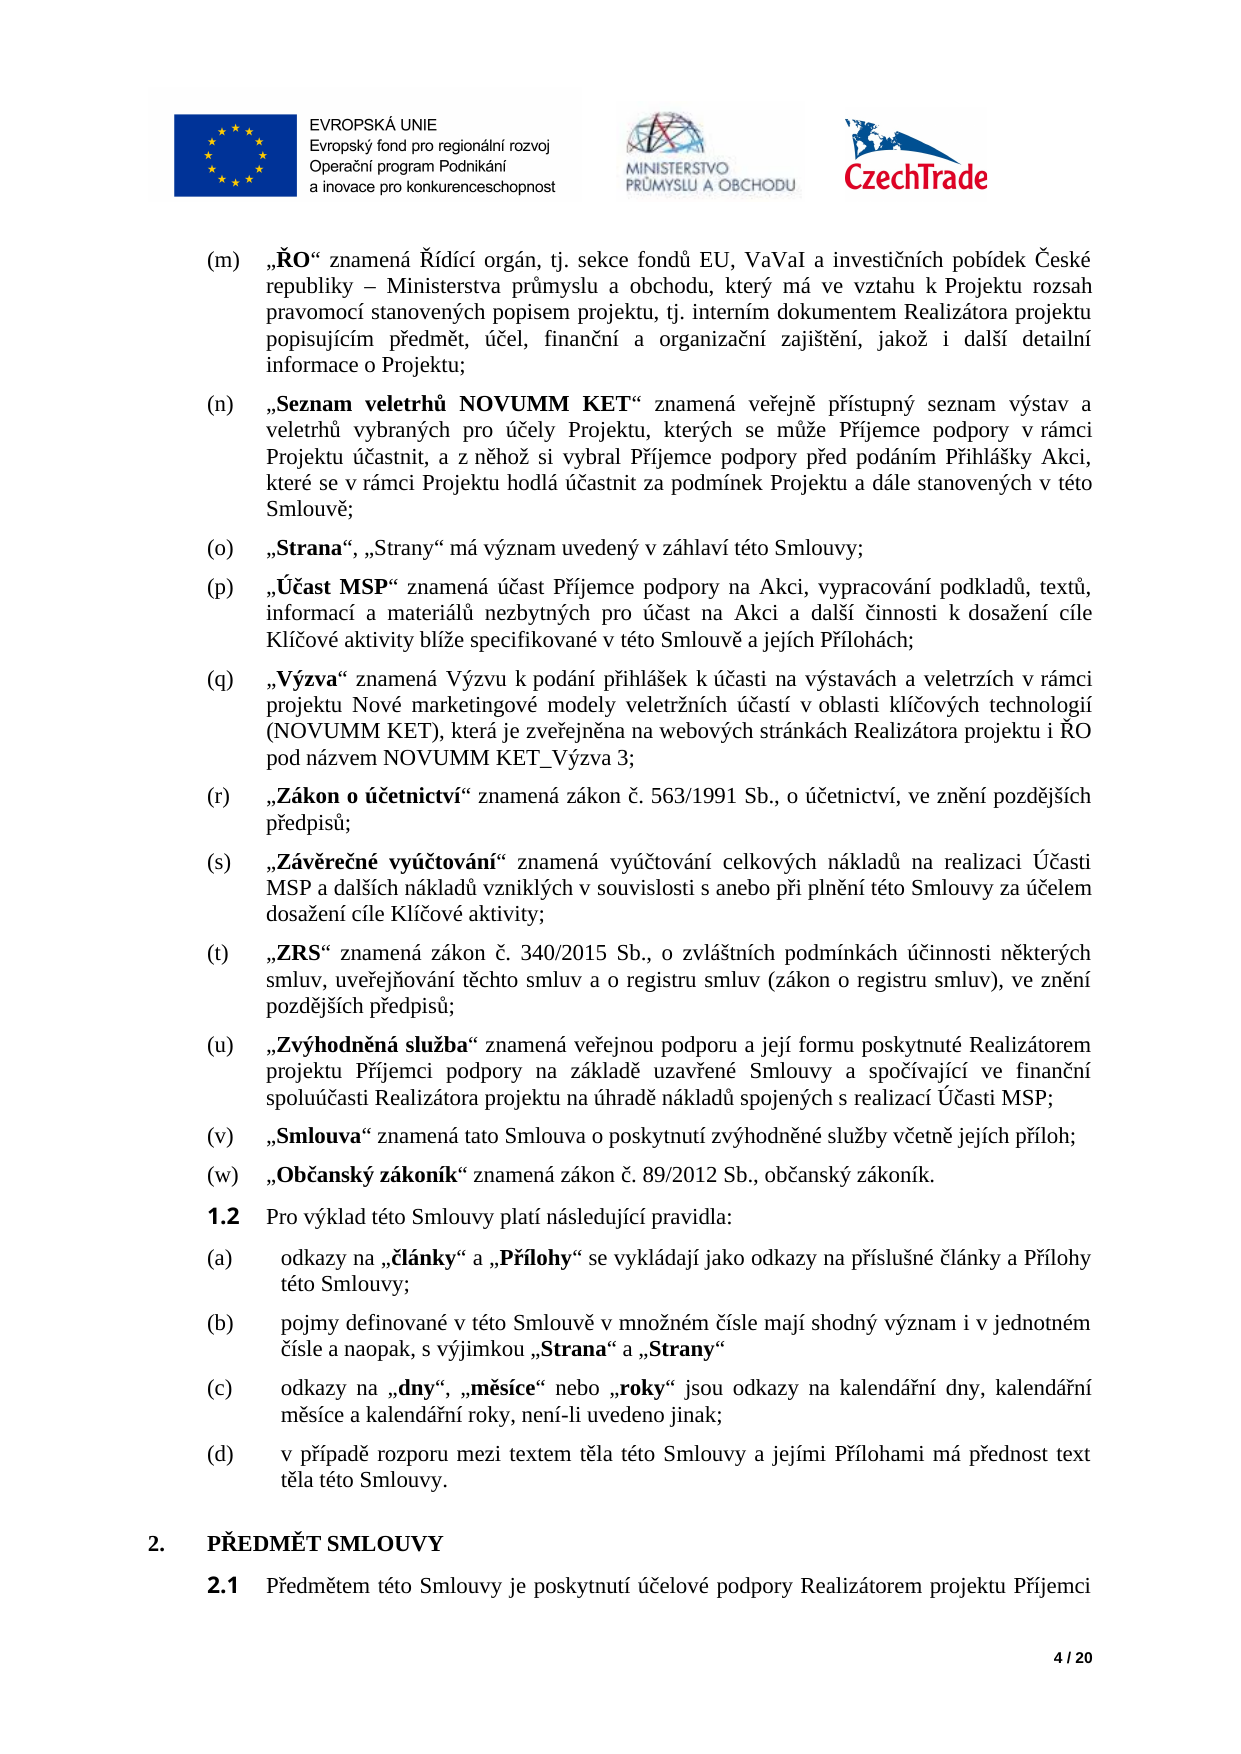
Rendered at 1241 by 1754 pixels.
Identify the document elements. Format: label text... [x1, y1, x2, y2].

text pojmy definované v této Smlouvě v množném čísle mají shodný význam i v jednotném čísle a naopak, s výjimkou „Strana“ a „Strany“ [207, 1309, 1092, 1362]
subtitle Předmět Smlouvy [148, 1530, 1092, 1556]
text odkazy na „dny“, „měsíce“ nebo „roky“ jsou odkazy na kalendářní dny, kalendářní měsíce a kalendářní roky, není-li uvedeno jinak; [207, 1374, 1092, 1427]
picture [616, 101, 805, 202]
text „Závěrečné vyúčtování“ znamená vyúčtování celkových nákladů na realizaci Účasti MSP a dalších nákladů vzniklých v souvislosti s anebo při plnění této Smlouvy za účelem dosažení cíle Klíčové aktivity; [207, 848, 1092, 927]
text „Občanský zákoník“ znamená zákon č. 89/2012 Sb., občanský zákoník. [207, 1161, 1092, 1188]
text Pro výklad této Smlouvy platí následující pravidla: [207, 1200, 1092, 1231]
text „Strana“, „Strany“ má význam uvedený v záhlaví této Smlouvy; [207, 534, 1092, 561]
text „Seznam veletrhů NOVUMM KET“ znamená veřejně přístupný seznam výstav a veletrhů vybraných pro účely Projektu, kterých se může Příjemce podpory v rámci Projektu účastnit, a z něhož si vybral Příjemce podpory před podáním Přihlášky Akci, které se v rámci Projektu hodlá účastnit za podmínek Projektu a dále stanovených v této Smlouvě; [207, 390, 1092, 522]
text „ZRS“ znamená zákon č. 340/2015 Sb., o zvláštních podmínkách účinnosti některých smluv, uveřejňování těchto smluv a o registru smluv (zákon o registru smluv), ve znění pozdějších předpisů; [207, 939, 1092, 1018]
text „Výzva“ znamená Výzvu k podání přihlášek k účasti na výstavách a veletrzích v rámci projektu Nové marketingové modely veletržních účastí v oblasti klíčových technologií (NOVUMM KET), která je zveřejněna na webových stránkách Realizátora projektu i ŘO pod názvem NOVUMM KET_Výzva 3; [207, 665, 1092, 770]
text „Zákon o účetnictví“ znamená zákon č. 563/1991 Sb., o účetnictví, ve znění pozdějších předpisů; [207, 783, 1092, 835]
text „ŘO“ znamená Řídící orgán, tj. sekce fondů EU, VaVaI a investičních pobídek České republiky – Ministerstva průmyslu a obchodu, který má ve vztahu k Projektu rozsah pravomocí stanovených popisem projektu, tj. interním dokumentem Realizátora projektu popisujícím předmět, účel, finanční a organizační zajištění, jakož i další detailní informace o Projektu; [207, 246, 1092, 377]
text „Účast MSP“ znamená účast Příjemce podpory na Akci, vypracování podkladů, textů, informací a materiálů nezbytných pro účast na Akci a další činnosti k dosažení cíle Klíčové aktivity blíže specifikované v této Smlouvě a jejích Přílohách; [207, 573, 1092, 652]
text „Zvýhodněná služba“ znamená veřejnou podporu a její formu poskytnuté Realizátorem projektu Příjemci podpory na základě uzavřené Smlouvy a spočívající ve finanční spoluúčasti Realizátora projektu na úhradě nákladů spojených s realizací Účasti MSP; [207, 1031, 1092, 1110]
text odkazy na „články“ a „Přílohy“ se vykládají jako odkazy na příslušné články a Přílohy této Smlouvy; [207, 1244, 1092, 1297]
picture [147, 87, 583, 202]
text „Smlouva“ znamená tato Smlouva o poskytnutí zvýhodněné služby včetně jejích příloh; [207, 1122, 1092, 1149]
text v případě rozporu mezi textem těla této Smlouvy a jejími Přílohami má přednost text těla této Smlouvy. [207, 1439, 1092, 1492]
picture [845, 107, 988, 202]
